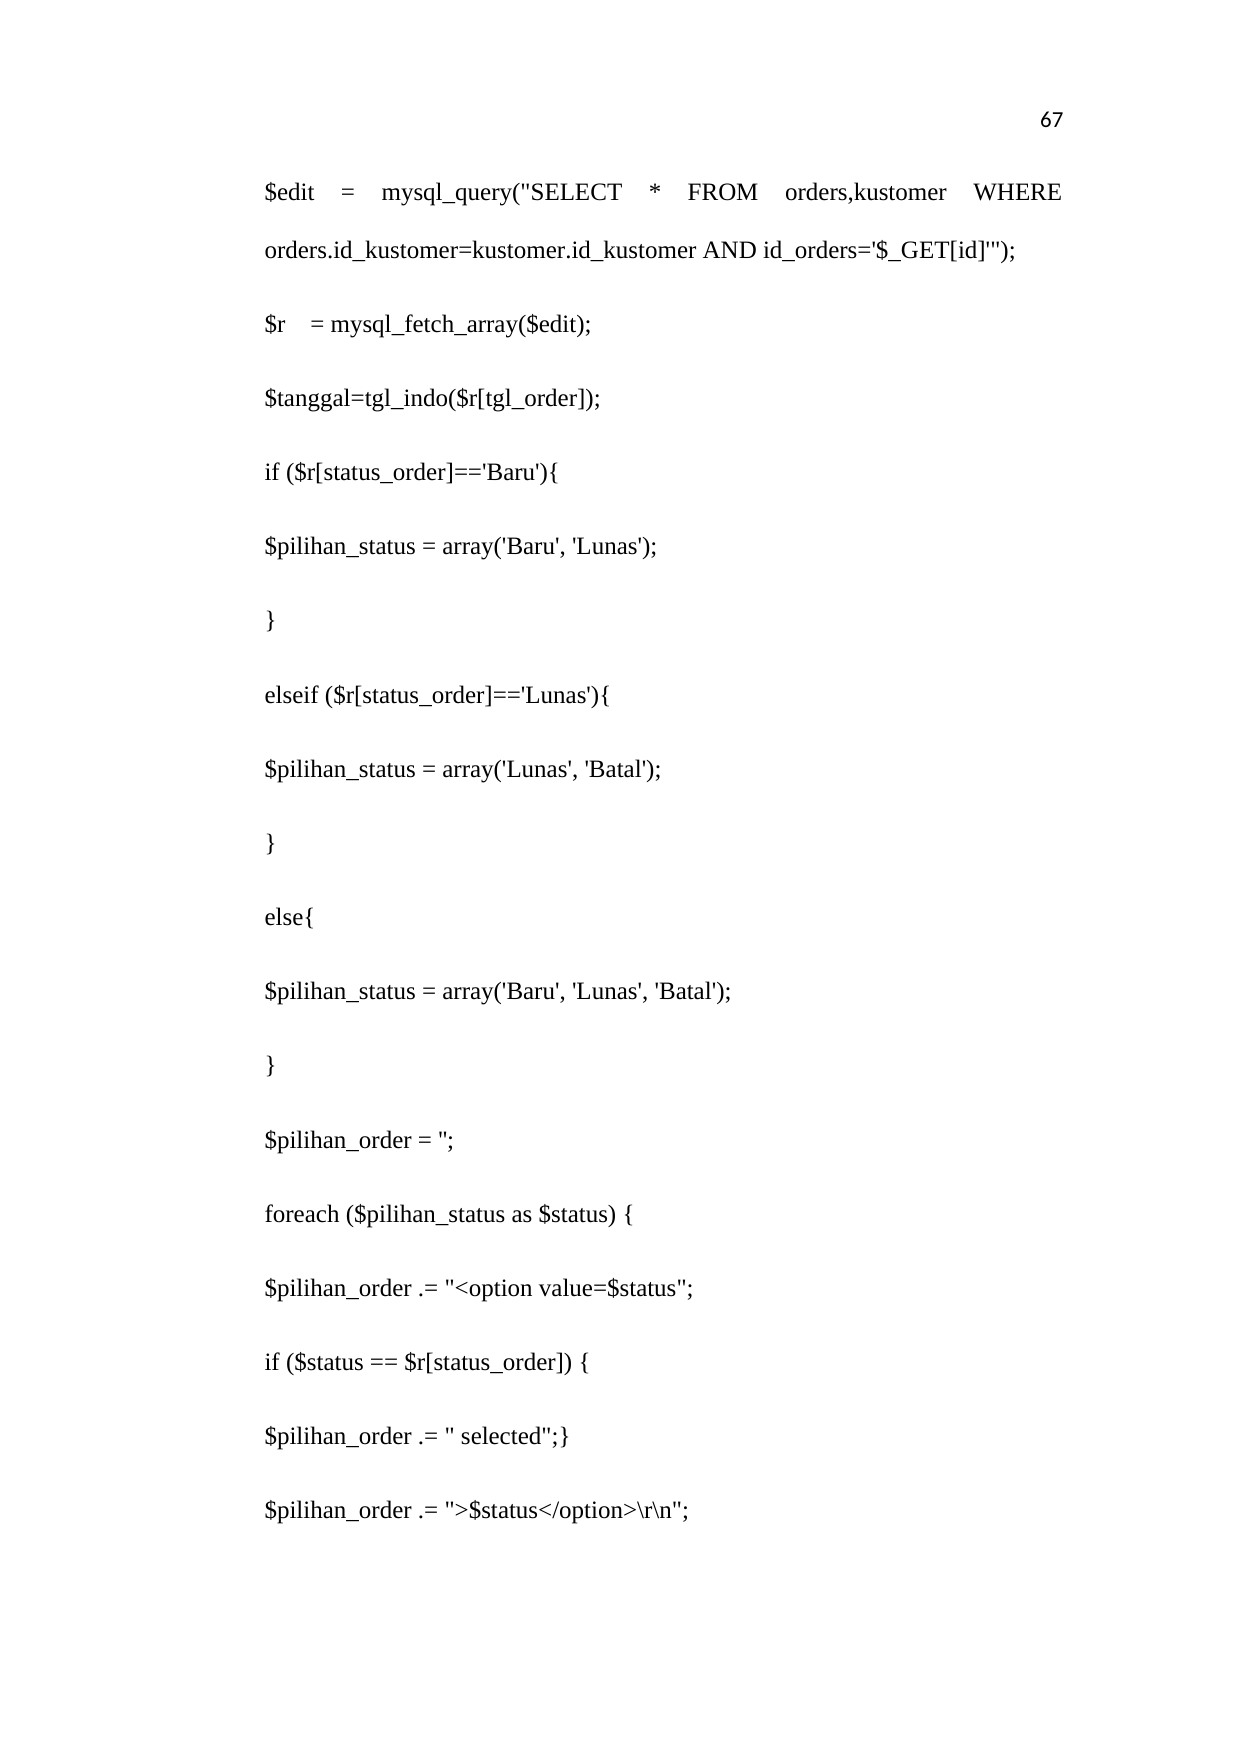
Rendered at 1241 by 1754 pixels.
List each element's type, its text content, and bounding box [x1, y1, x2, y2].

text } [264, 606, 1063, 634]
text else{ [236, 902, 1063, 931]
text $edit = mysql_query("SELECT * FROM orders,kustomer WHERE orders.id_kustomer=kustomer.id_kustomer AND id_orders='$_GET[id]'"); [264, 177, 1063, 263]
text $pilihan_order .= ">$status</option>\r\n"; [236, 1496, 1063, 1524]
text $r = mysql_fetch_array($edit); [264, 309, 1063, 338]
text elseif ($r[status_order]=='Lunas'){ [264, 680, 1063, 708]
text if ($status == $r[status_order]) { [236, 1347, 1063, 1376]
text } [264, 828, 1063, 857]
text $pilihan_status = array('Lunas', 'Batal'); [264, 754, 1063, 783]
text $pilihan_order .= " selected";} [264, 1421, 1063, 1450]
text $pilihan_status = array('Baru', 'Lunas', 'Batal'); [264, 976, 1063, 1005]
text if ($r[status_order]=='Baru'){ [264, 457, 1063, 486]
text } [264, 1051, 1063, 1079]
text $pilihan_status = array('Baru', 'Lunas'); [264, 531, 1063, 560]
text $tanggal=tgl_indo($r[tgl_order]); [264, 383, 1063, 412]
text $pilihan_order = ''; [264, 1125, 1063, 1153]
text $pilihan_order .= "<option value=$status"; [236, 1273, 1063, 1302]
text foreach ($pilihan_status as $status) { [264, 1199, 1063, 1228]
